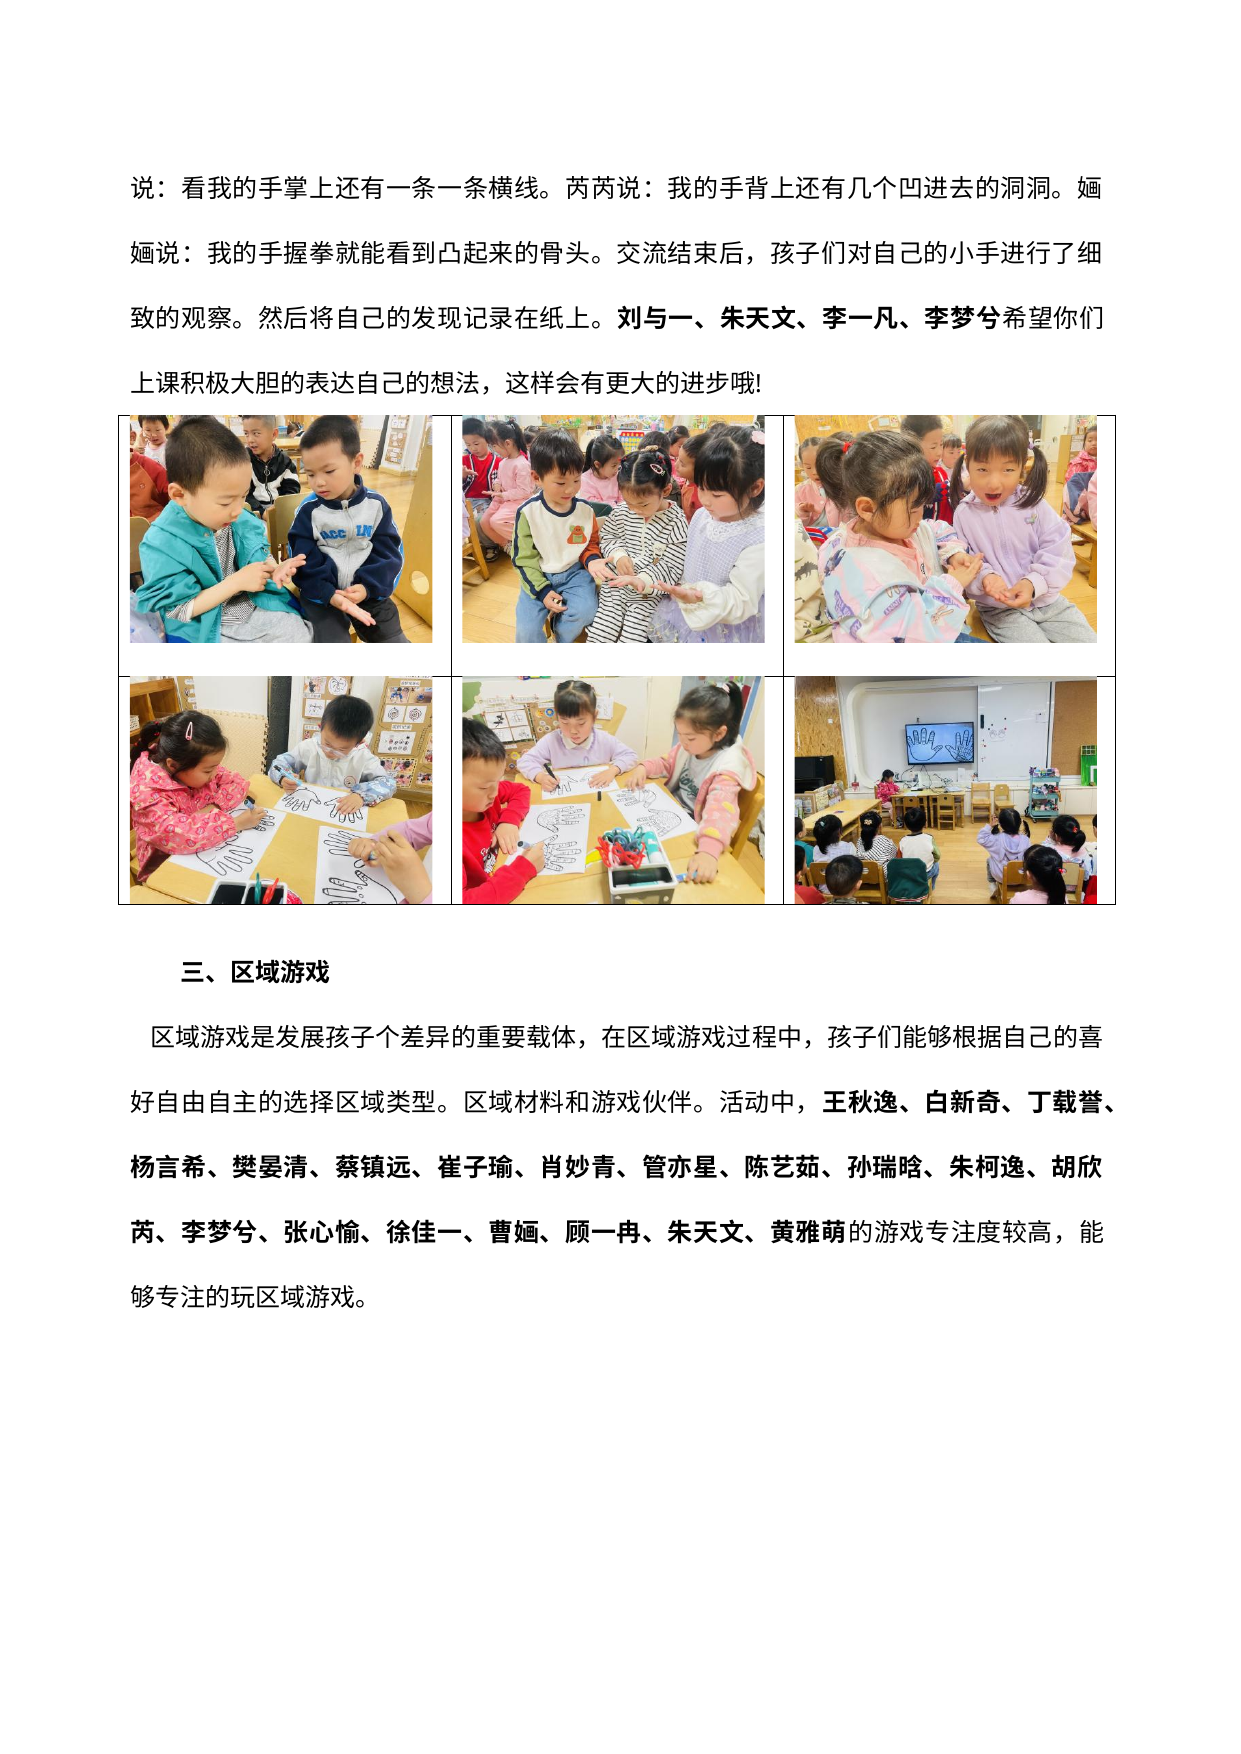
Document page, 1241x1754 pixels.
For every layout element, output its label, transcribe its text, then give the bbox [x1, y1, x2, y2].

table_cell [1097, 677, 1115, 904]
picture [129, 676, 433, 904]
picture [462, 415, 765, 643]
table_cell [784, 677, 794, 904]
table_cell [452, 677, 462, 904]
table_cell [119, 677, 129, 904]
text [130, 154, 1104, 414]
list 区域游戏 [130, 938, 1104, 1003]
picture [794, 676, 1097, 904]
table_header [119, 416, 451, 676]
picture [129, 415, 433, 643]
picture [462, 676, 765, 904]
picture [794, 415, 1097, 643]
table_cell [765, 677, 783, 904]
table_header [784, 416, 1115, 676]
text 区域游戏是发展孩子个差异的重要载体，在区域游戏过程中，孩子们能够根据自己的喜好自由自主的选择区域类型。区域材料和游戏伙伴。活动中，王秋逸、白新奇、丁载誉、杨言希、樊晏清、蔡镇远、崔子瑜、肖妙青、管亦星、陈艺茹、孙瑞晗、朱柯逸、胡欣芮、李梦兮、张心愉、徐佳一、曹婳、顾一冉、朱天文、黄雅萌的游戏专注度较高，能够专注的玩区域游戏。 [130, 1003, 1104, 1328]
table_cell [433, 677, 451, 904]
table_header [452, 416, 783, 676]
